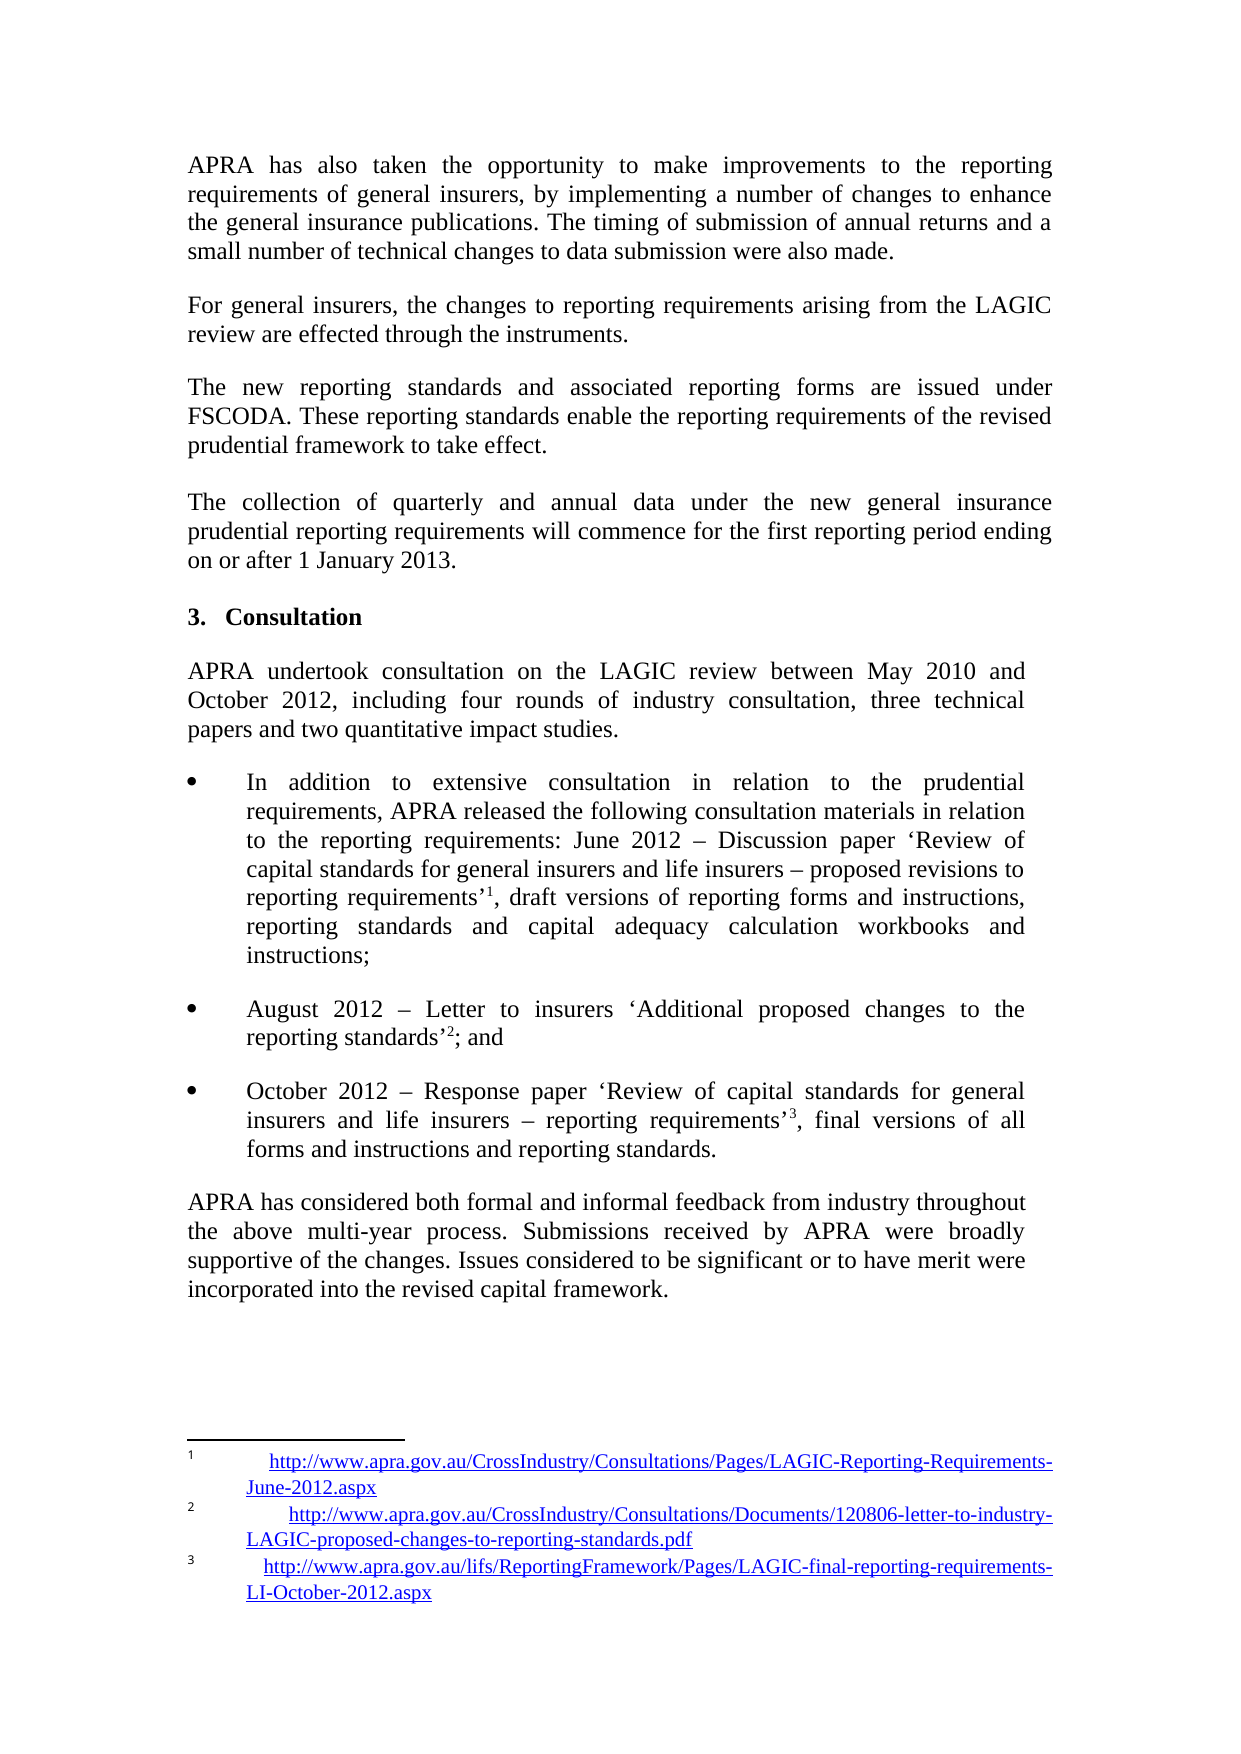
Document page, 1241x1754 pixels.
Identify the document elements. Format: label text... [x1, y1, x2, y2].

list August 2012 – Letter to insurers ‘Additional proposed changes to the reporting standards’; and [187, 994, 1026, 1051]
list October 2012 – Response paper ‘Review of capital standards for general insurers and life insurers – reporting requirements’, final versions of all forms and instructions and reporting standards. [187, 1076, 1026, 1162]
text The new reporting standards and associated reporting forms are issued under FSCODA. These reporting standards enable the reporting requirements of the revised prudential framework to take effect. [187, 372, 1053, 459]
text APRA has also taken the opportunity to make improvements to the reporting requirements of general insurers, by implementing a number of changes to enhance the general insurance publications. The timing of submission of annual returns and a small number of technical changes to data submission were also made. [187, 150, 1053, 265]
text For general insurers, the changes to reporting requirements arising from the LAGIC review are effected through the instruments. [187, 290, 1053, 347]
text The collection of quarterly and annual data under the new general insurance prudential reporting requirements will commence for the first reporting period ending on or after 1 January 2013. [187, 487, 1053, 574]
text APRA undertook consultation on the LAGIC review between May 2010 and October 2012, including four rounds of industry consultation, three technical papers and two quantitative impact studies. [187, 656, 1026, 742]
subtitle Consultation [187, 602, 1053, 631]
text APRA has considered both formal and informal feedback from industry throughout the above multi-year process. Submissions received by APRA were broadly supportive of the changes. Issues considered to be significant or to have merit were incorporated into the revised capital framework. [187, 1187, 1026, 1302]
list In addition to extensive consultation in relation to the prudential requirements, APRA released the following consultation materials in relation to the reporting requirements: June 2012 – Discussion paper ‘Review of capital standards for general insurers and life insurers – proposed revisions to reporting requirements’, draft versions of reporting forms and instructions, reporting standards and capital adequacy calculation workbooks and instructions; [187, 767, 1026, 969]
